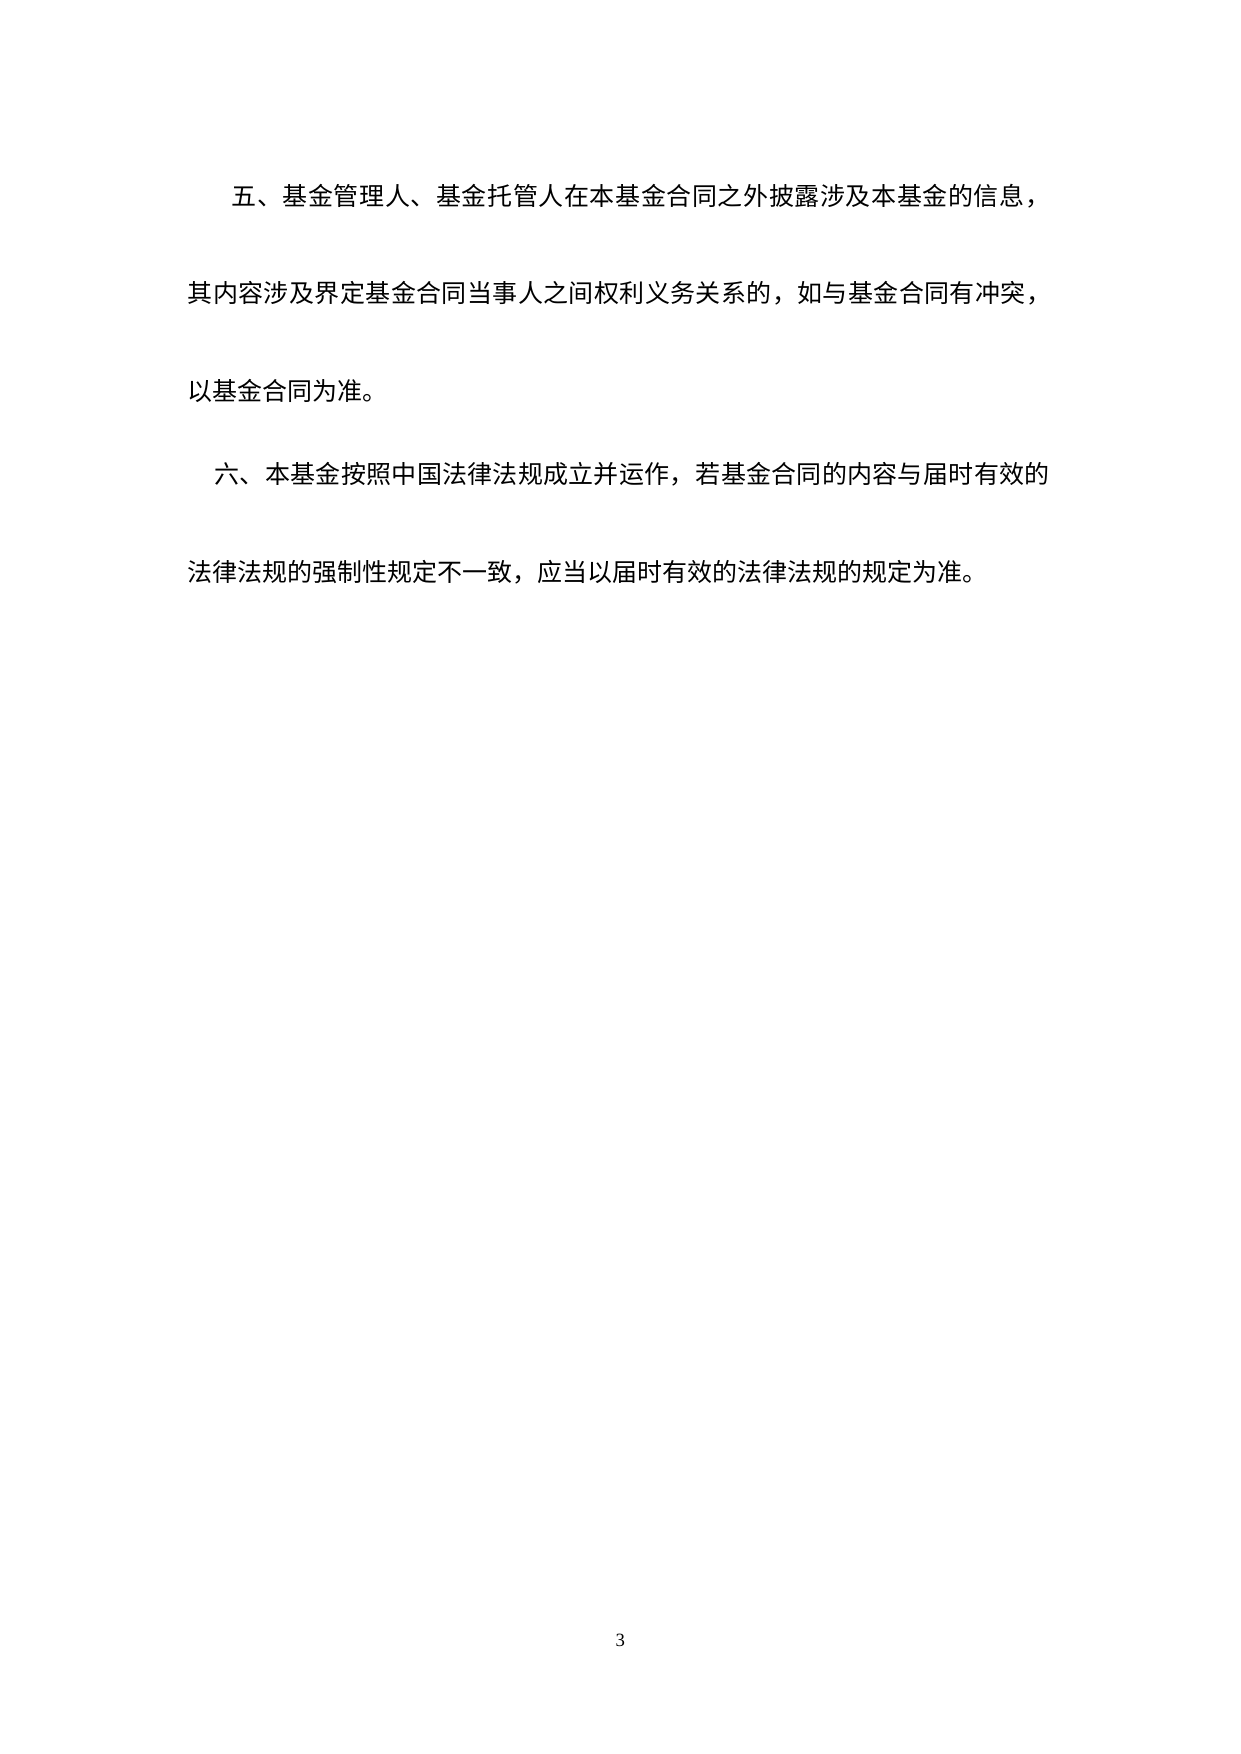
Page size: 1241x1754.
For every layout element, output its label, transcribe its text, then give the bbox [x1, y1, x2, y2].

text 六、本基金按照中国法律法规成立并运作，若基金合同的内容与届时有效的法律法规的强制性规定不一致，应当以届时有效的法律法规的规定为准。 [187, 440, 1053, 603]
text 五、基金管理人、基金托管人在本基金合同之外披露涉及本基金的信息，其内容涉及界定基金合同当事人之间权利义务关系的，如与基金合同有冲突，以基金合同为准。 [187, 162, 1053, 422]
